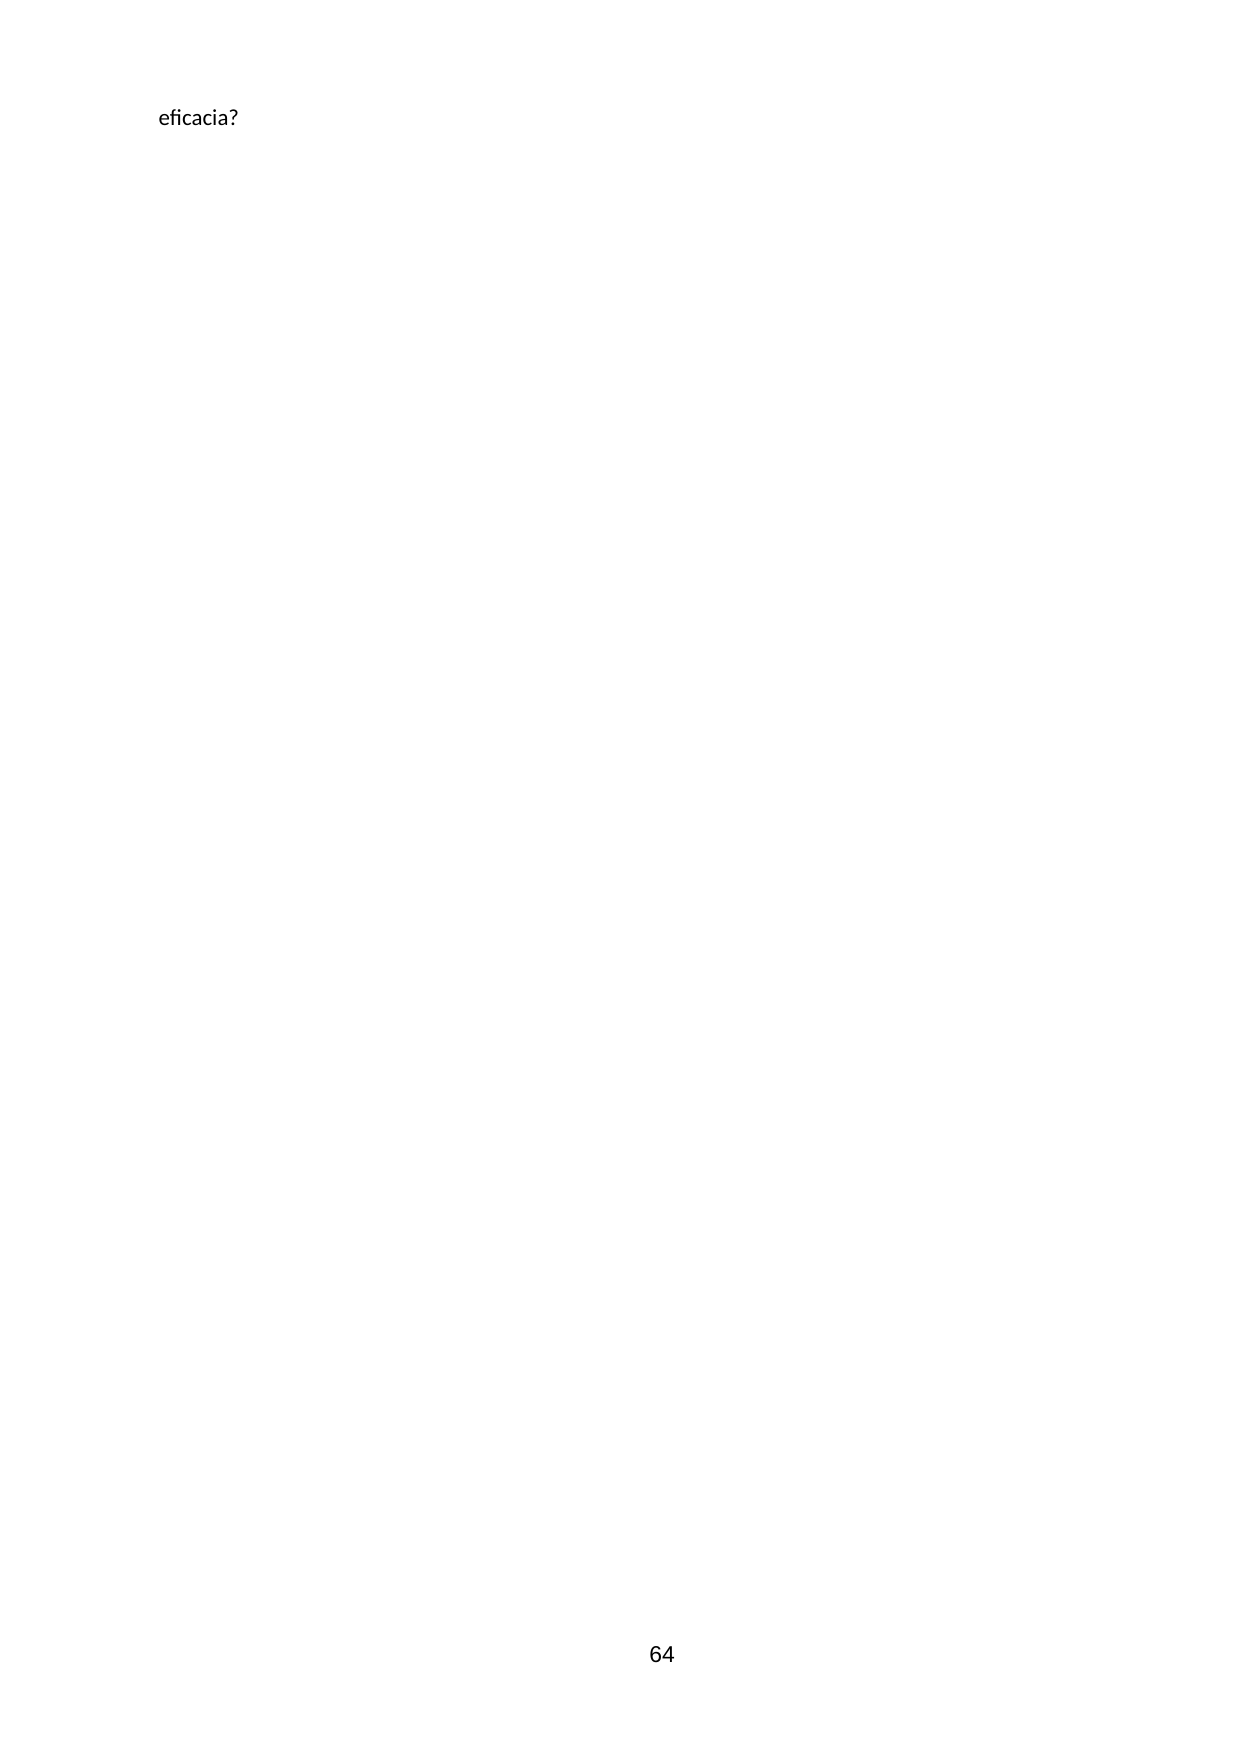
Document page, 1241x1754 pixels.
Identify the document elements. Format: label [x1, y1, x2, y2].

text [158, 103, 1074, 131]
